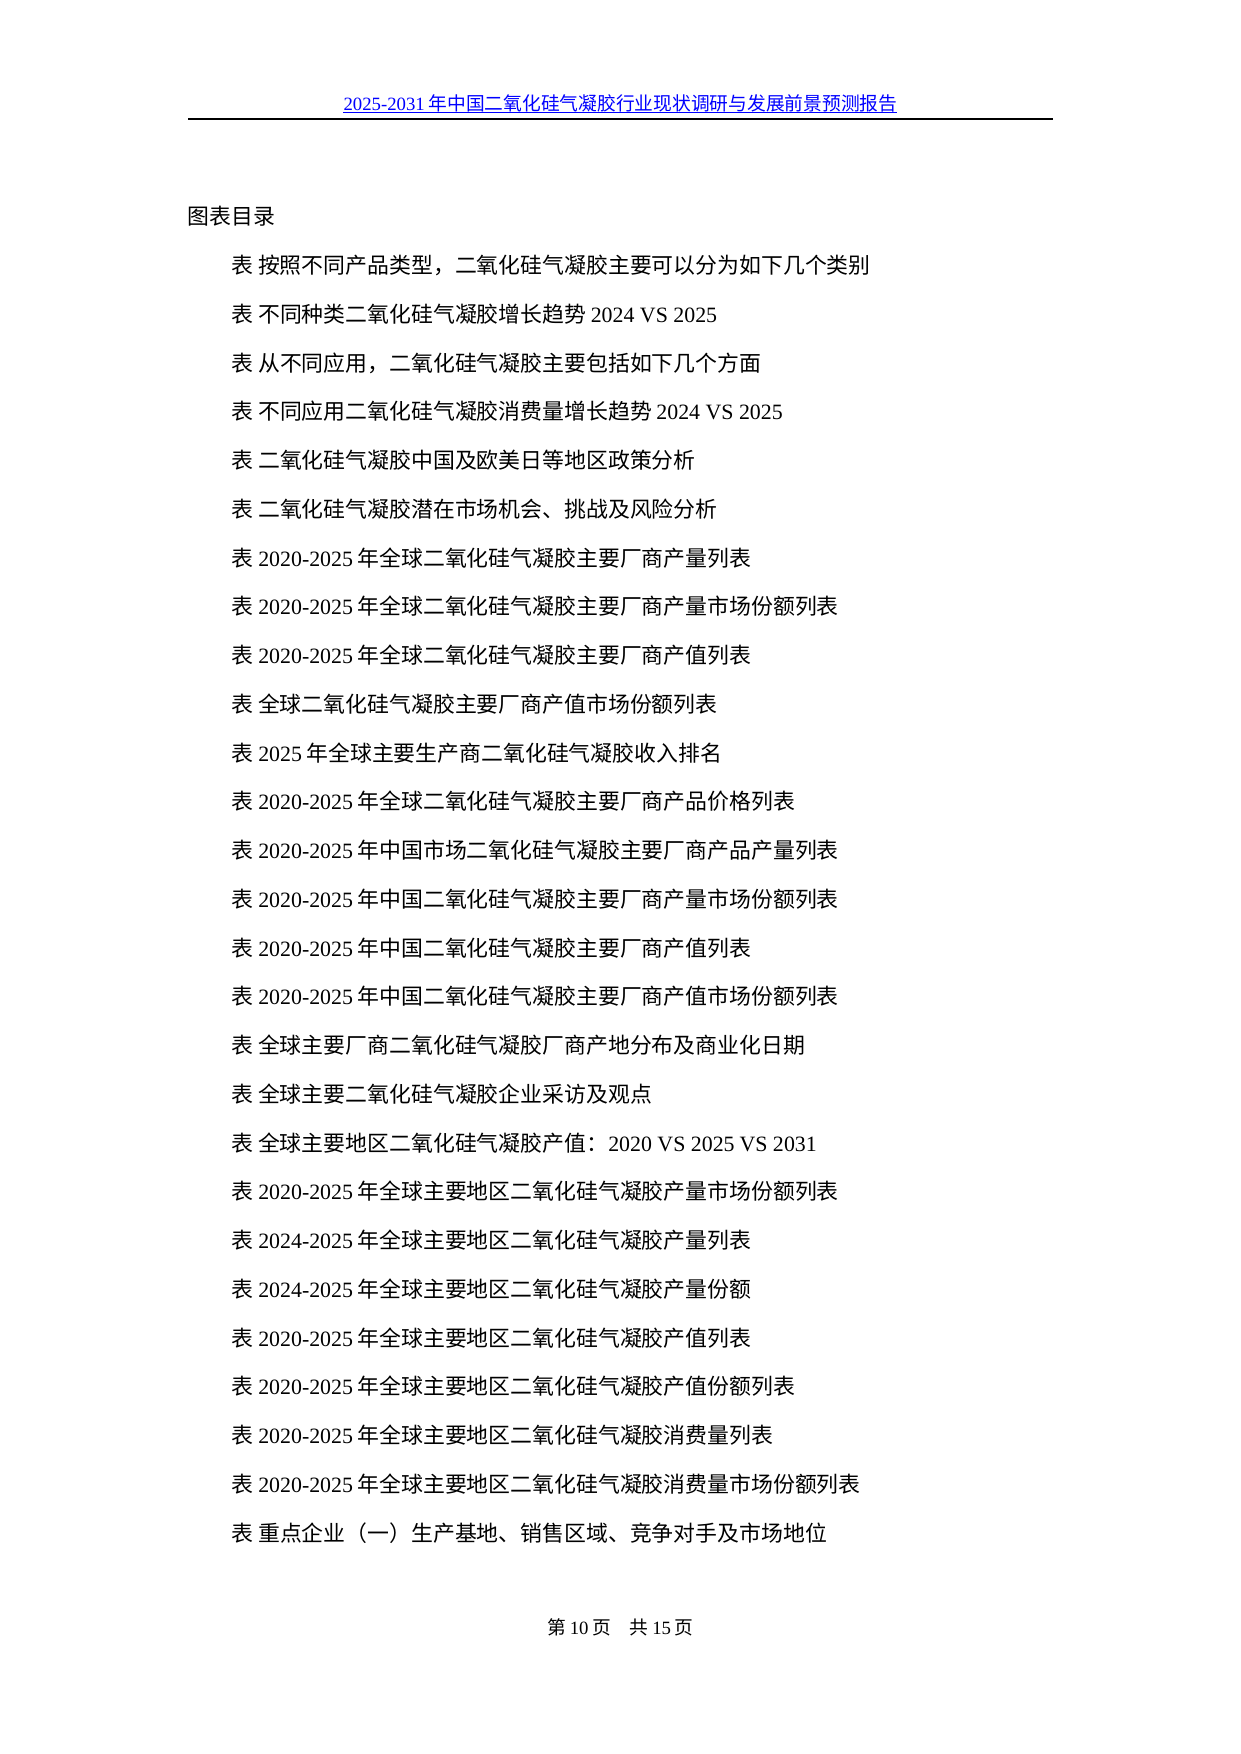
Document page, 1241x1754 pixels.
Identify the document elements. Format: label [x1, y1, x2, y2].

text [187, 150, 1053, 1548]
